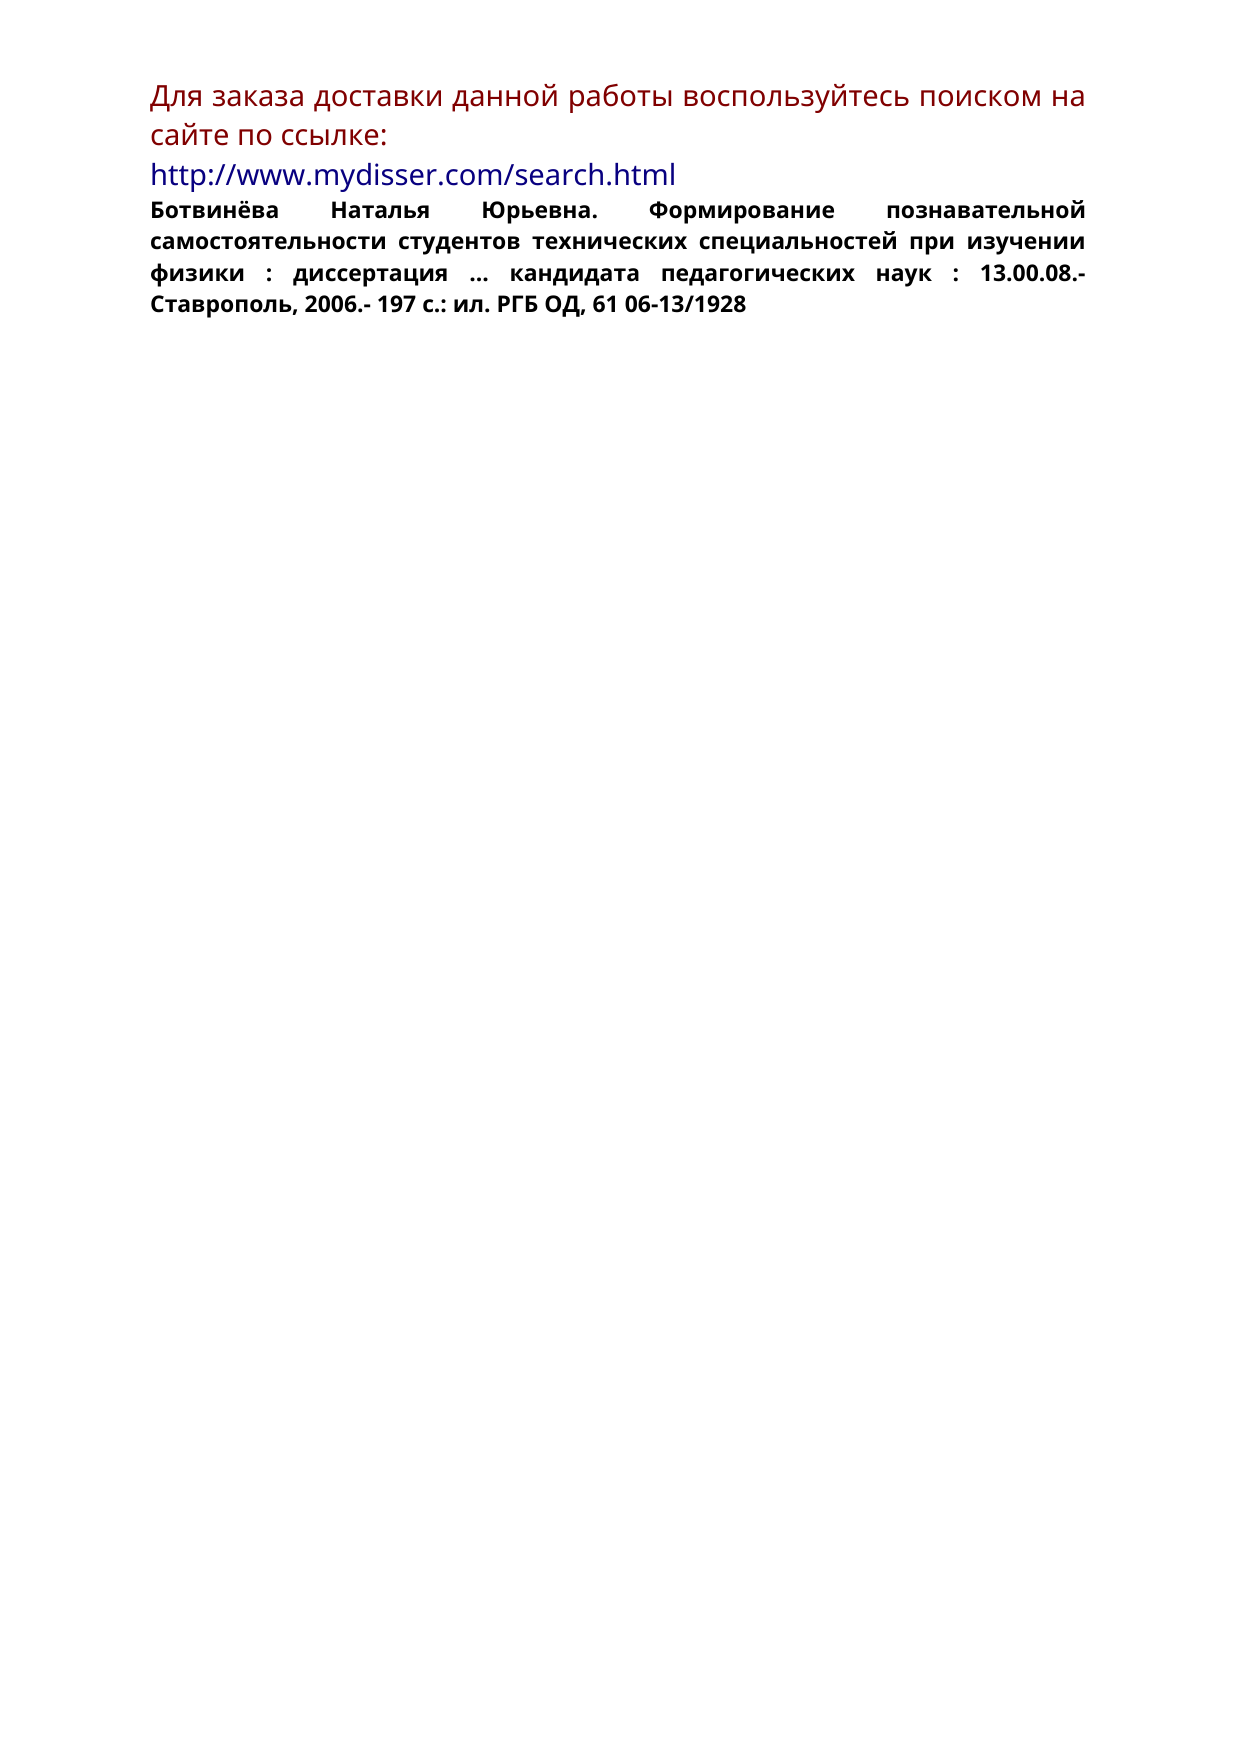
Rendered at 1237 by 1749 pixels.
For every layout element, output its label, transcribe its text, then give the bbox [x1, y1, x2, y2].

text Ботвинёва Наталья Юрьевна. Формирование познавательной самостоятельности студентов технических специальностей при изучении физики : диссертация ... кандидата педагогических наук : 13.00.08.- Ставрополь, 2006.- 197 с.: ил. РГБ ОД, 61 06-13/1928 [150, 194, 1086, 319]
